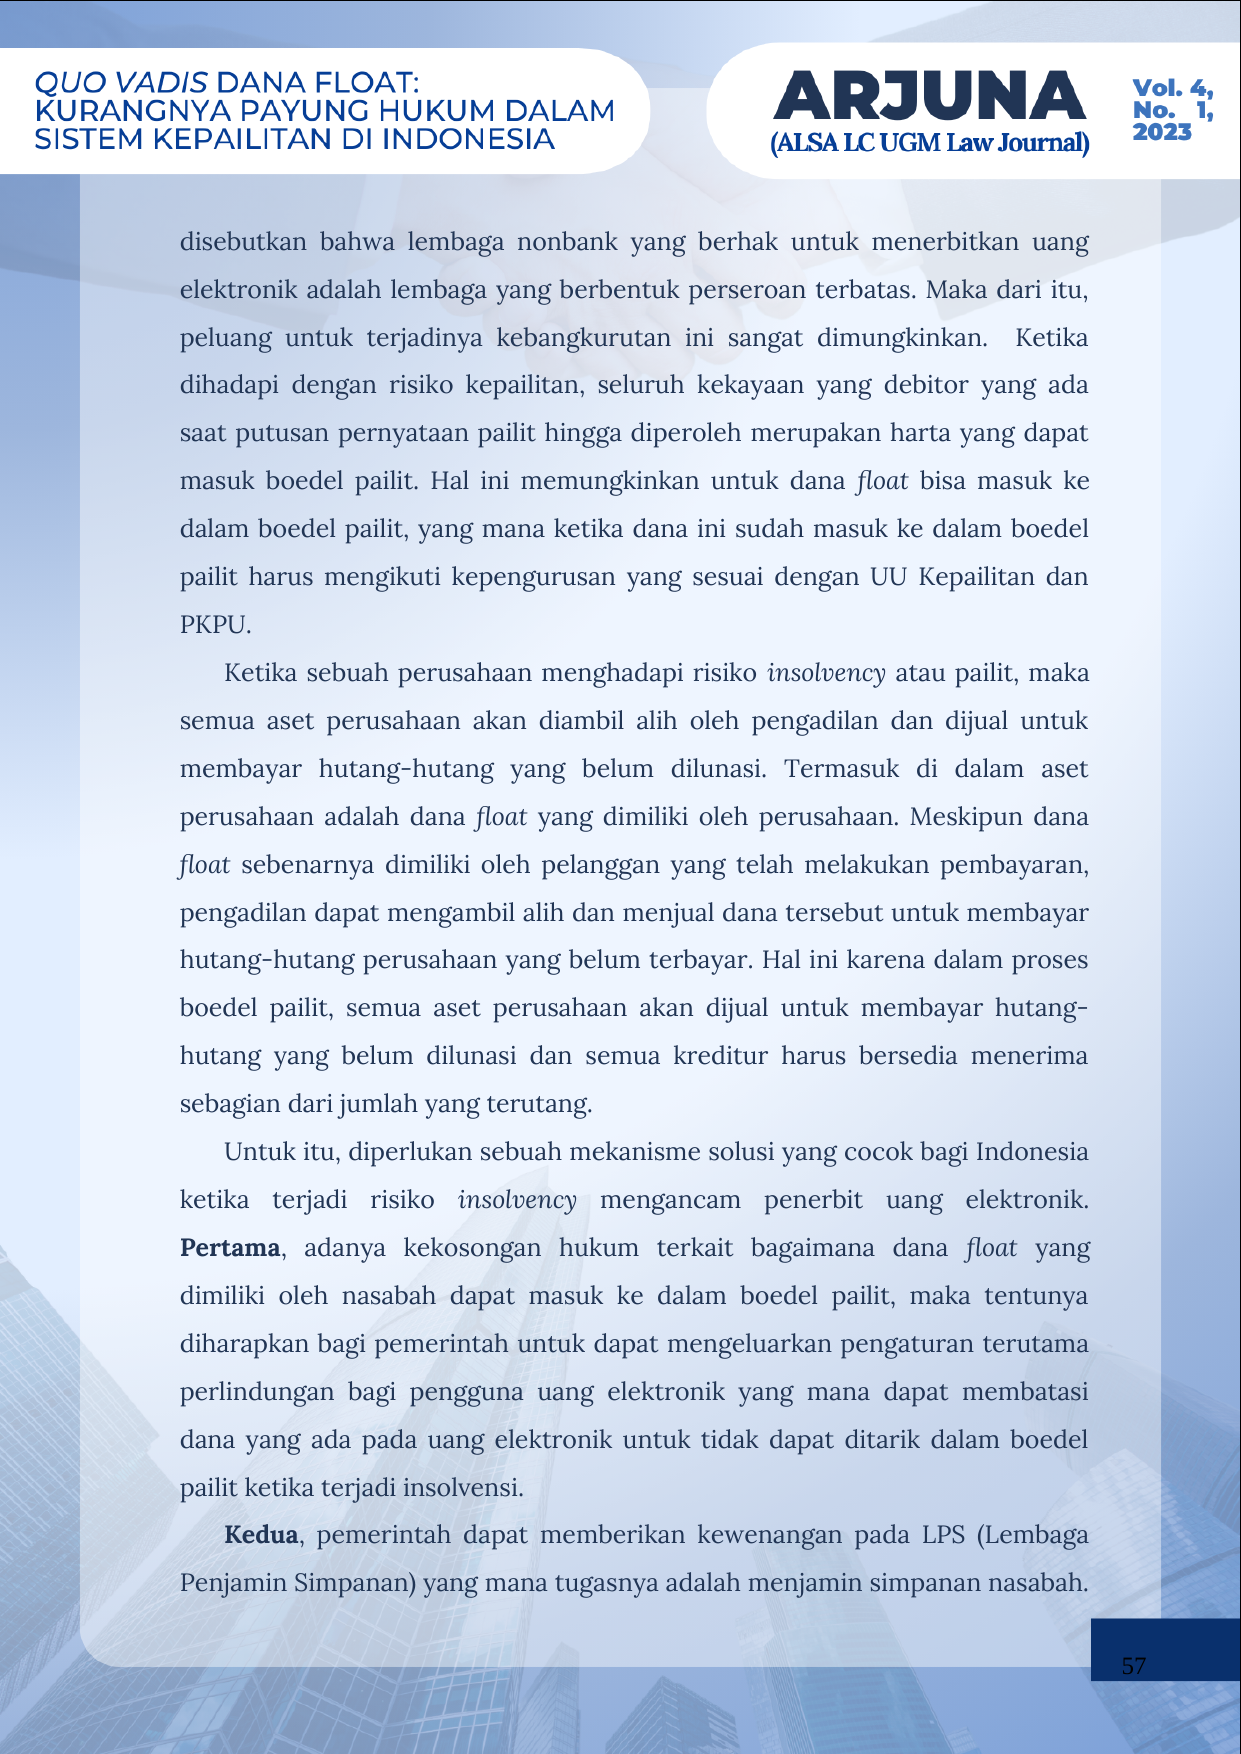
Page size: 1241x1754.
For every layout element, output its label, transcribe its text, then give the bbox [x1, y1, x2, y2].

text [179, 225, 1090, 640]
picture [0, 1, 1240, 1754]
text Ketika sebuah perusahaan menghadapi risiko insolvency atau pailit, maka semua aset perusahaan akan diambil alih oleh pengadilan dan dijual untuk membayar hutang-hutang yang belum dilunasi. Termasuk di dalam aset perusahaan adalah dana float yang dimiliki oleh perusahaan. Meskipun dana float sebenarnya dimiliki oleh pelanggan yang telah melakukan pembayaran, pengadilan dapat mengambil alih dan menjual dana tersebut untuk membayar hutang-hutang perusahaan yang belum terbayar. Hal ini karena dalam proses boedel pailit, semua aset perusahaan akan dijual untuk membayar hutang-hutang yang belum dilunasi dan semua kreditur harus bersedia menerima sebagian dari jumlah yang terutang. [179, 656, 1090, 1119]
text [179, 1519, 1090, 1599]
text Untuk itu, diperlukan sebuah mekanisme solusi yang cocok bagi Indonesia ketika terjadi risiko insolvency mengancam penerbit uang elektronik. Pertama, adanya kekosongan hukum terkait bagaimana dana float yang dimiliki oleh nasabah dapat masuk ke dalam boedel pailit, maka tentunya diharapkan bagi pemerintah untuk dapat mengeluarkan pengaturan terutama perlindungan bagi pengguna uang elektronik yang mana dapat membatasi dana yang ada pada uang elektronik untuk tidak dapat ditarik dalam boedel pailit ketika terjadi insolvensi. [179, 1135, 1090, 1503]
